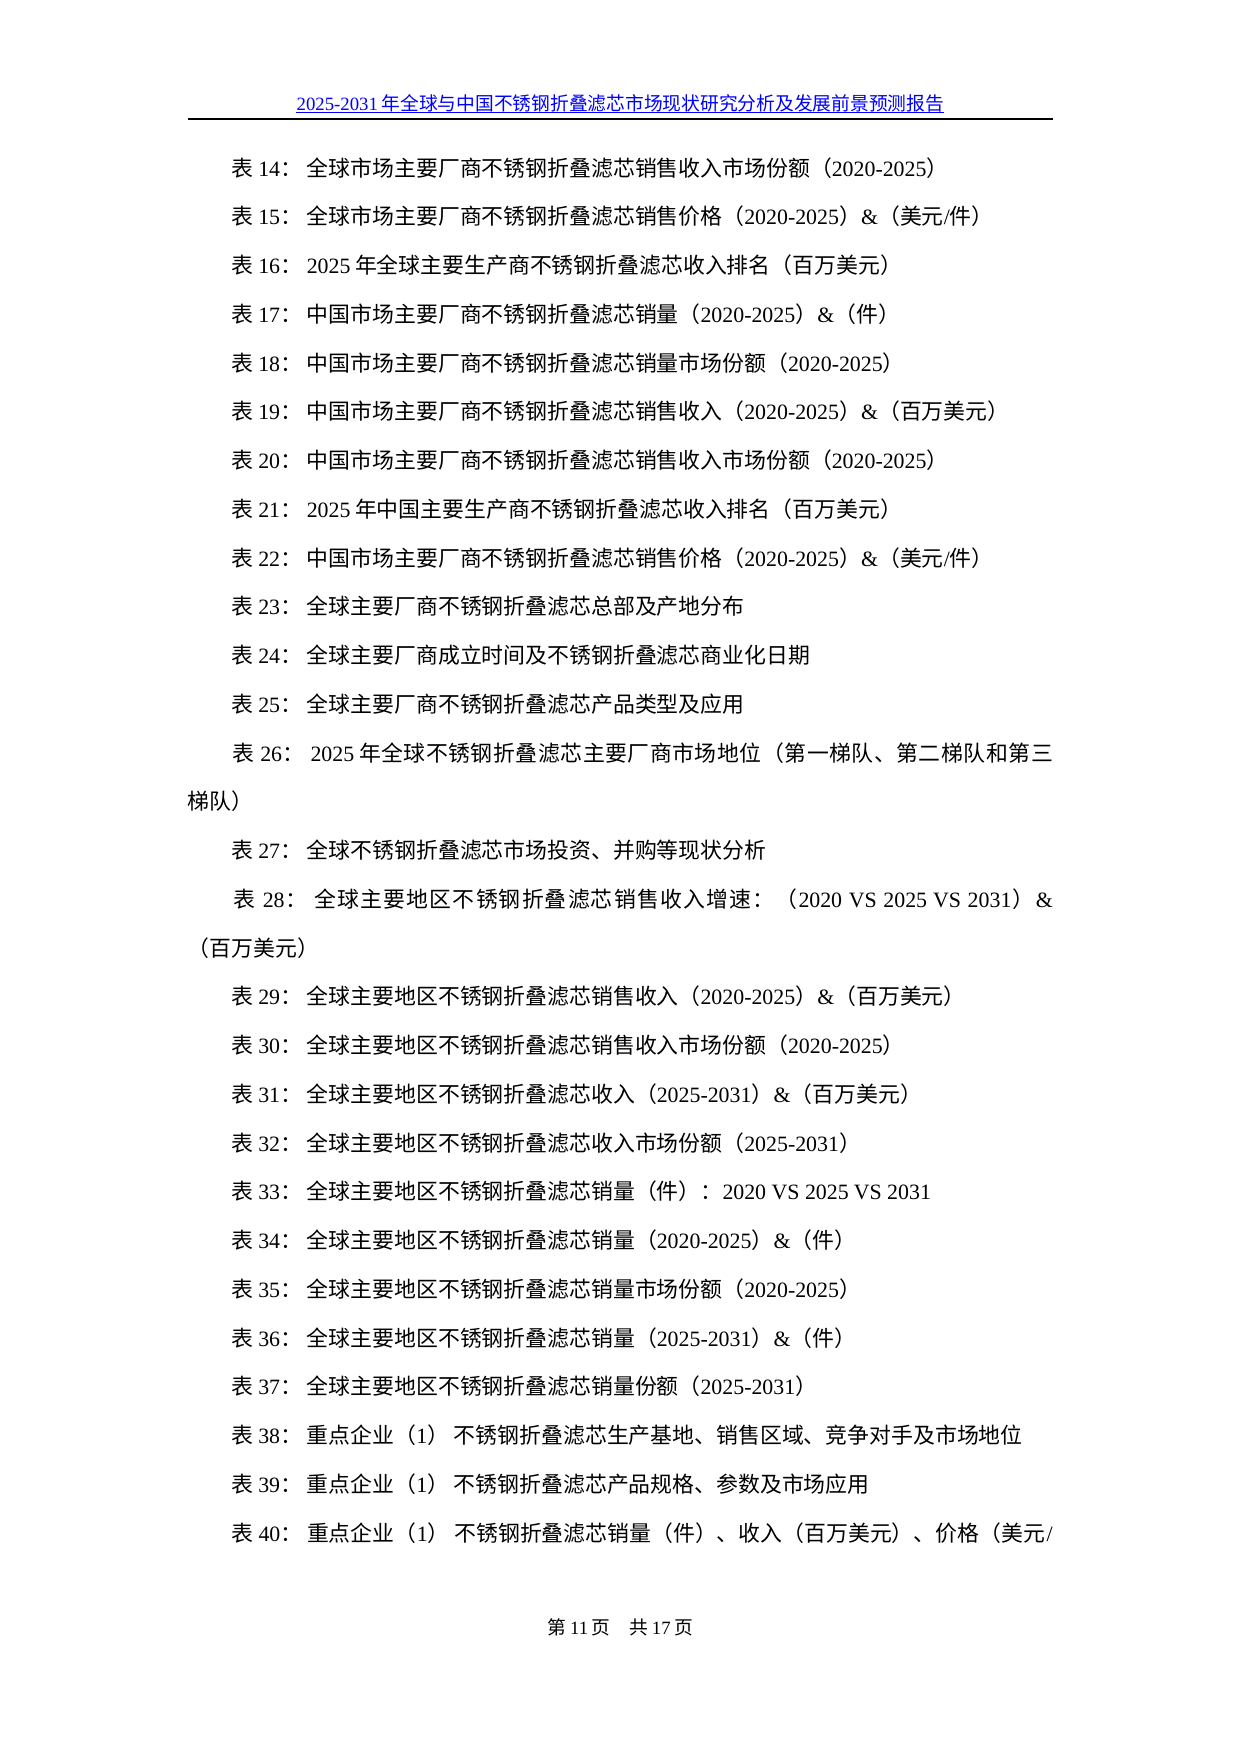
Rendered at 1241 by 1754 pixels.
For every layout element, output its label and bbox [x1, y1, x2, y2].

text [187, 150, 1053, 1548]
